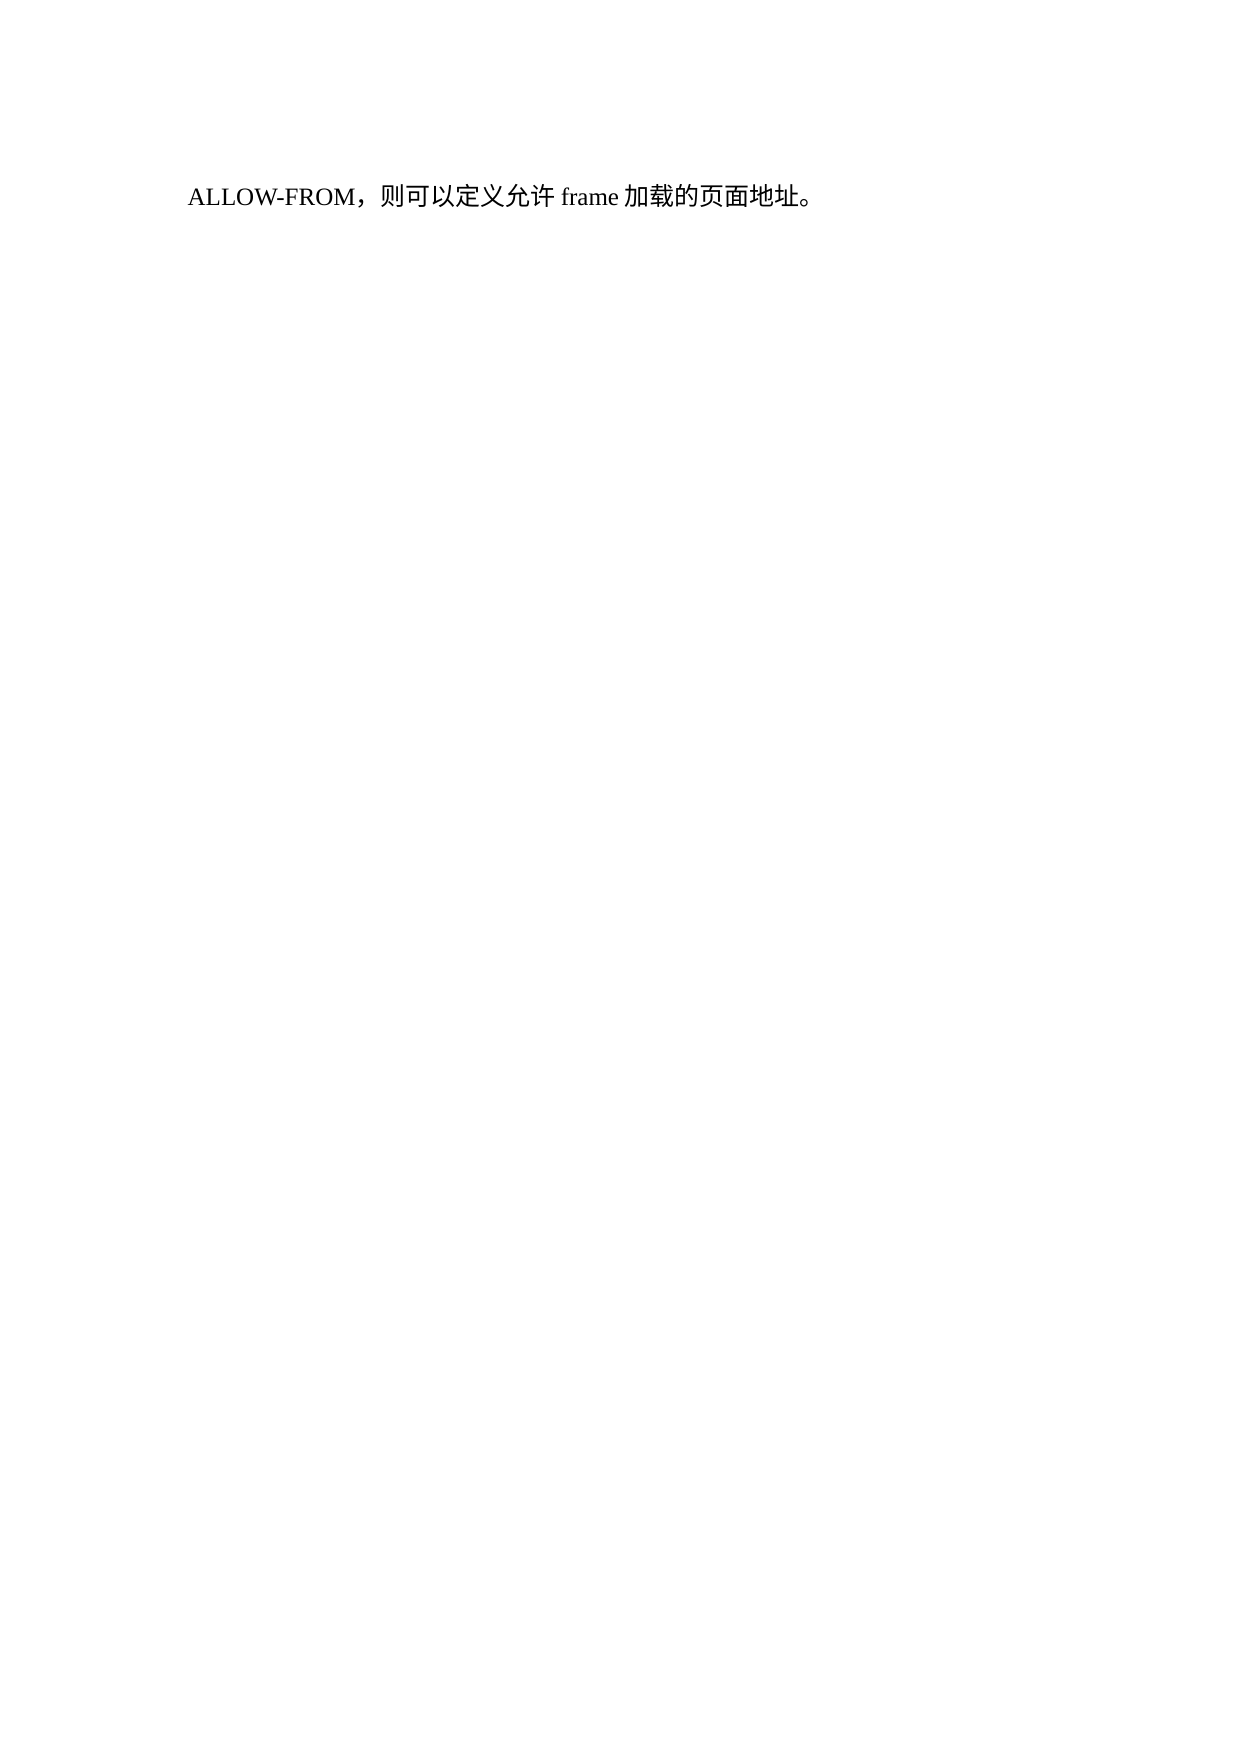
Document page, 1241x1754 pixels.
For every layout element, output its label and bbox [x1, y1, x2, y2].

text [187, 162, 1053, 227]
